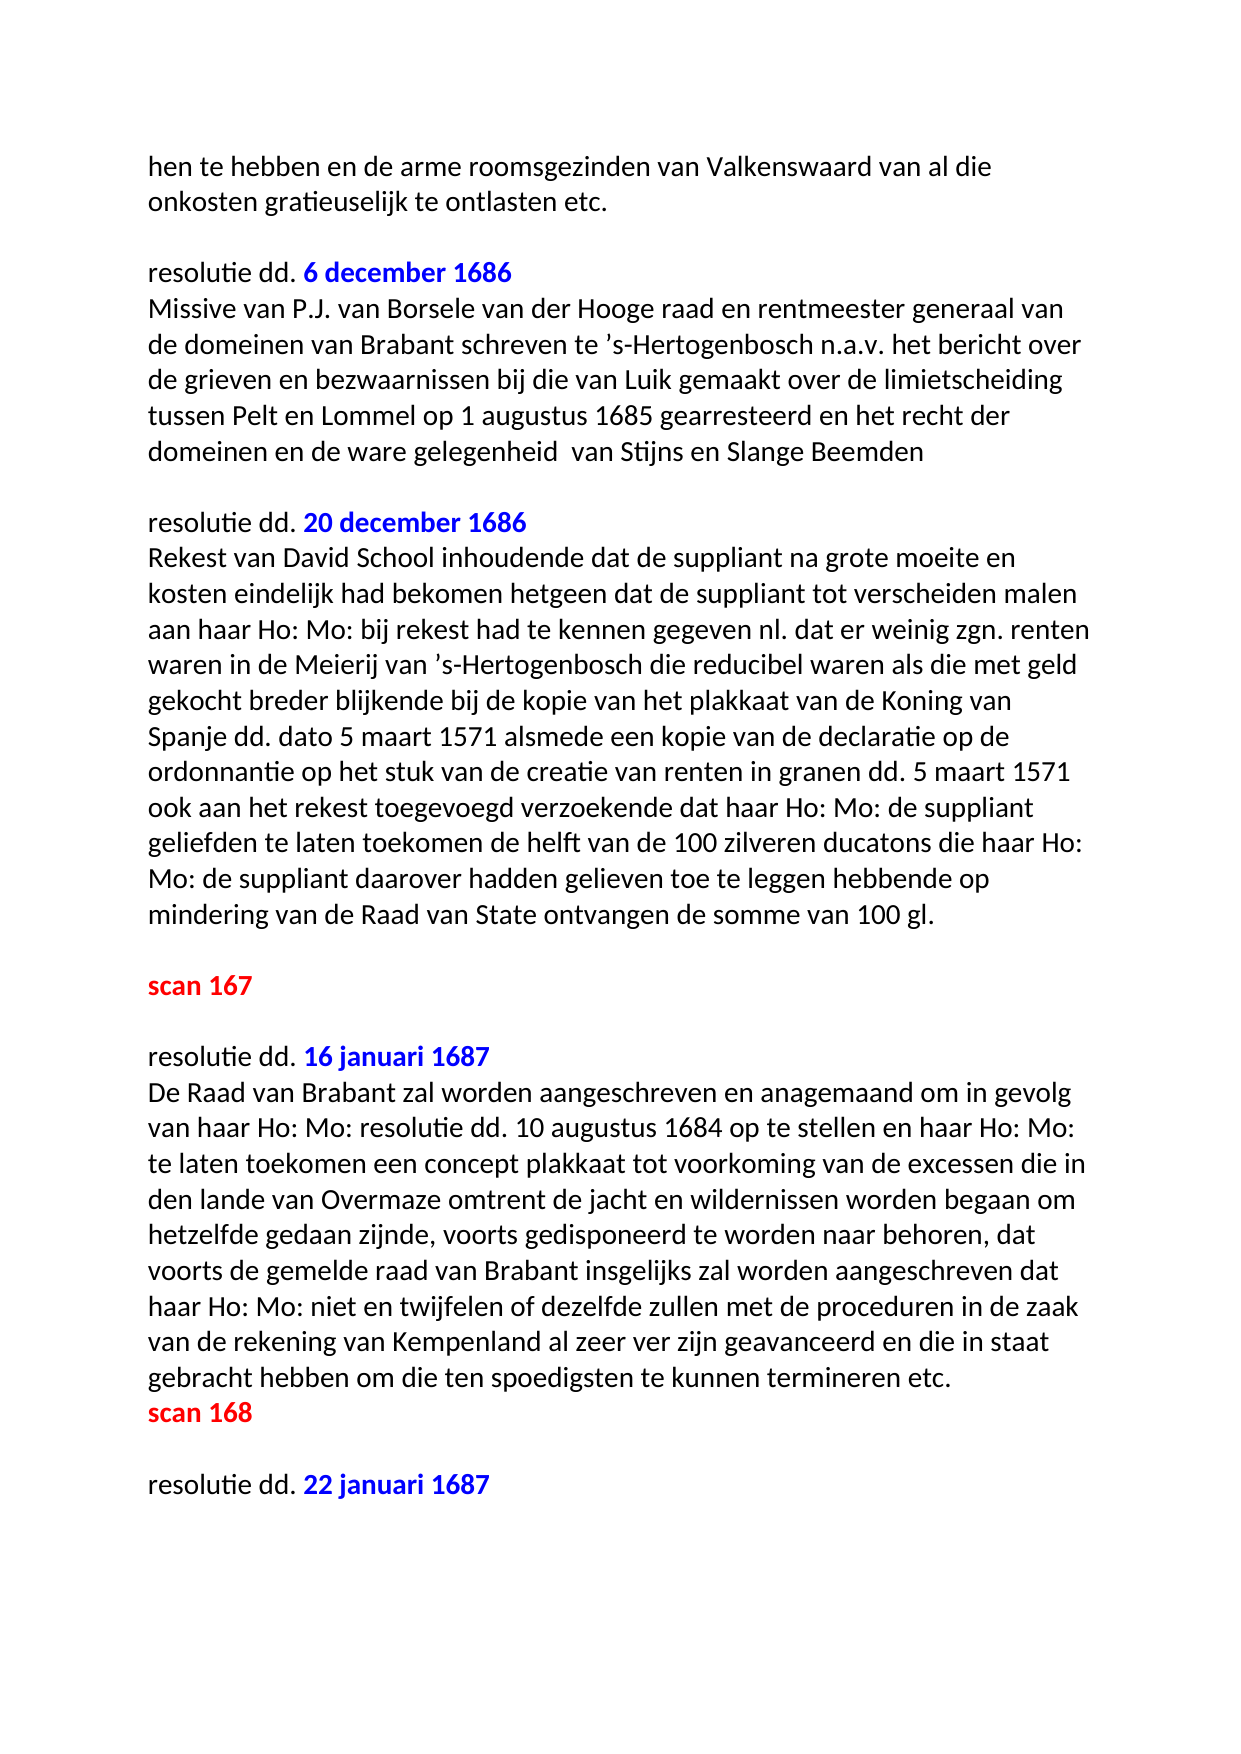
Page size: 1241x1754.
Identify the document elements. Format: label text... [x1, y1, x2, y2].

text scan 167 [148, 967, 1093, 1003]
text resolutie dd. 16 januari 1687 [148, 1038, 1093, 1074]
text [148, 148, 1093, 219]
text scan 168 [148, 1394, 1093, 1430]
text resolutie dd. 20 december 1686 [148, 504, 1093, 539]
text De Raad van Brabant zal worden aangeschreven en anagemaand om in gevolg van haar Ho: Mo: resolutie dd. 10 augustus 1684 op te stellen en haar Ho: Mo: te laten toekomen een concept plakkaat tot voorkoming van de excessen die in den lande van Overmaze omtrent de jacht en wildernissen worden begaan om hetzelfde gedaan zijnde, voorts gedisponeerd te worden naar behoren, dat voorts de gemelde raad van Brabant insgelijks zal worden aangeschreven dat haar Ho: Mo: niet en twijfelen of dezelfde zullen met de proceduren in de zaak van de rekening van Kempenland al zeer ver zijn geavanceerd en die in staat gebracht hebben om die ten spoedigsten te kunnen termineren etc. [148, 1074, 1093, 1394]
text resolutie dd. 22 januari 1687 [148, 1466, 1093, 1501]
text resolutie dd. 6 december 1686 [148, 254, 1093, 290]
text Missive van P.J. van Borsele van der Hooge raad en rentmeester generaal van de domeinen van Brabant schreven te ’s-Hertogenbosch n.a.v. het bericht over de grieven en bezwaarnissen bij die van Luik gemaakt over de limietscheiding tussen Pelt en Lommel op 1 augustus 1685 gearresteerd en het recht der domeinen en de ware gelegenheid van Stijns en Slange Beemden [148, 290, 1093, 468]
text Rekest van David School inhoudende dat de suppliant na grote moeite en kosten eindelijk had bekomen hetgeen dat de suppliant tot verscheiden malen aan haar Ho: Mo: bij rekest had te kennen gegeven nl. dat er weinig zgn. renten waren in de Meierij van ’s-Hertogenbosch die reducibel waren als die met geld gekocht breder blijkende bij de kopie van het plakkaat van de Koning van Spanje dd. dato 5 maart 1571 alsmede een kopie van de declaratie op de ordonnantie op het stuk van de creatie van renten in granen dd. 5 maart 1571 ook aan het rekest toegevoegd verzoekende dat haar Ho: Mo: de suppliant geliefden te laten toekomen de helft van de 100 zilveren ducatons die haar Ho: Mo: de suppliant daarover hadden gelieven toe te leggen hebbende op mindering van de Raad van State ontvangen de somme van 100 gl. [148, 539, 1093, 931]
